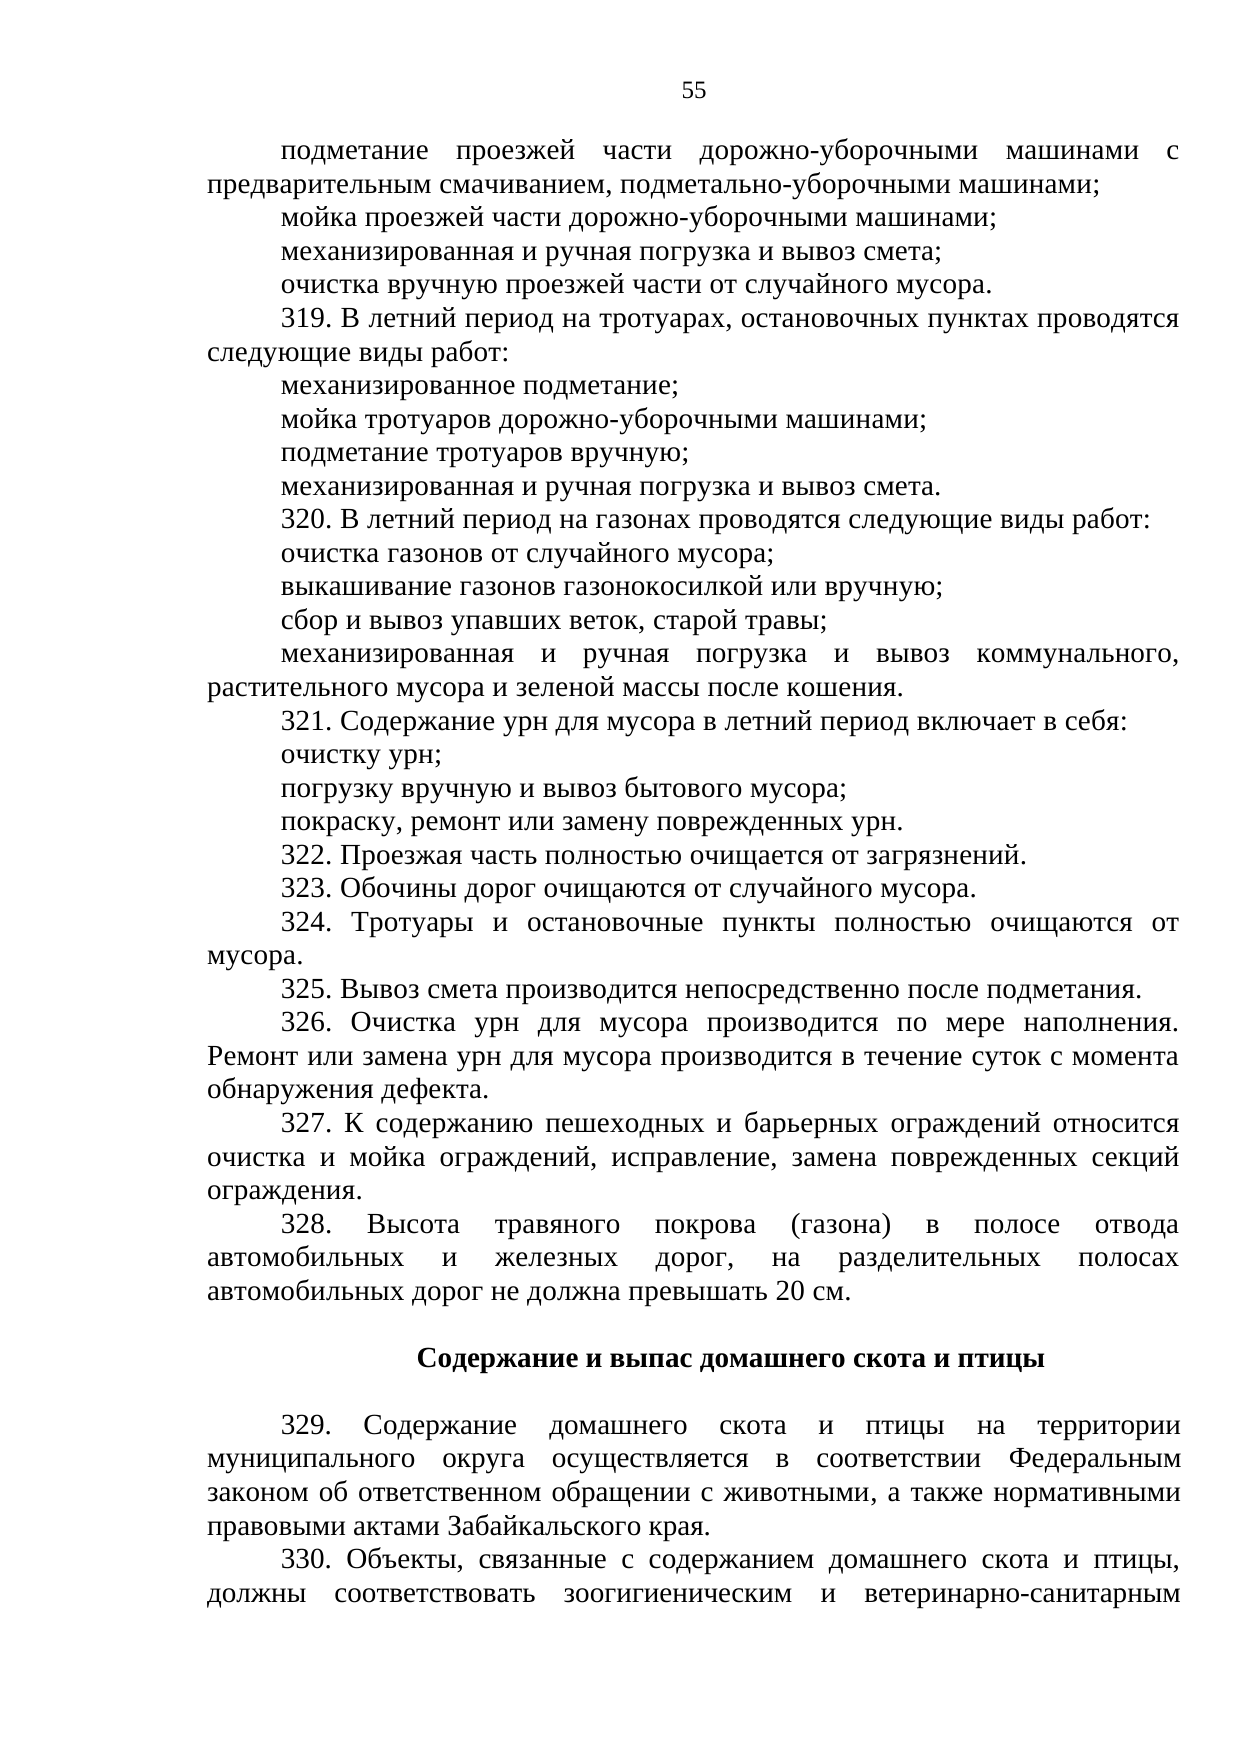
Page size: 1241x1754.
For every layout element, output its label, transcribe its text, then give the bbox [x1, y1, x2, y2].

text механизированная и ручная погрузка и вывоз смета. [207, 468, 1181, 501]
text очистка газонов от случайного мусора; [207, 535, 1181, 568]
text 329. Содержание домашнего скота и птицы на территории муниципального округа осуществляется в соответствии Федеральным законом об ответственном обращении с животными, а также нормативными правовыми актами Забайкальского края. [207, 1407, 1181, 1541]
text погрузку вручную и вывоз бытового мусора; [207, 770, 1181, 803]
text механизированное подметание; [207, 367, 1181, 401]
text 321. Содержание урн для мусора в летний период включает в себя: [207, 703, 1181, 736]
text очистку урн; [207, 736, 1181, 770]
text покраску, ремонт или замену поврежденных урн. [207, 803, 1181, 837]
text подметание тротуаров вручную; [207, 434, 1181, 468]
text Содержание и выпас домашнего скота и птицы [207, 1340, 1181, 1373]
text 327. К содержанию пешеходных и барьерных ограждений относится очистка и мойка ограждений, исправление, замена поврежденных секций ограждения. [207, 1105, 1181, 1206]
text очистка вручную проезжей части от случайного мусора. [207, 267, 1181, 300]
text 323. Обочины дорог очищаются от случайного мусора. [207, 870, 1181, 904]
text механизированная и ручная погрузка и вывоз смета; [207, 233, 1181, 267]
text выкашивание газонов газонокосилкой или вручную; [207, 568, 1181, 602]
text механизированная и ручная погрузка и вывоз коммунального, растительного мусора и зеленой массы после кошения. [207, 636, 1181, 703]
text 326. Очистка урн для мусора производится по мере наполнения. Ремонт или замена урн для мусора производится в течение суток с момента обнаружения дефекта. [207, 1004, 1181, 1105]
text 324. Тротуары и остановочные пункты полностью очищаются от мусора. [207, 904, 1181, 971]
text 328. Высота травяного покрова (газона) в полосе отвода автомобильных и железных дорог, на разделительных полосах автомобильных дорог не должна превышать 20 см. [207, 1206, 1181, 1306]
text мойка тротуаров дорожно-уборочными машинами; [207, 401, 1181, 434]
text 325. Вывоз смета производится непосредственно после подметания. [207, 971, 1181, 1004]
text 319. В летний период на тротуарах, остановочных пунктах проводятся следующие виды работ: [207, 300, 1181, 367]
text подметание проезжей части дорожно-уборочными машинами с предварительным смачиванием, подметально-уборочными машинами; [207, 132, 1181, 199]
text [207, 1541, 1181, 1608]
text сбор и вывоз упавших веток, старой травы; [207, 602, 1181, 636]
text мойка проезжей части дорожно-уборочными машинами; [207, 199, 1181, 233]
text 322. Проезжая часть полностью очищается от загрязнений. [207, 837, 1181, 870]
text 320. В летний период на газонах проводятся следующие виды работ: [207, 501, 1181, 535]
